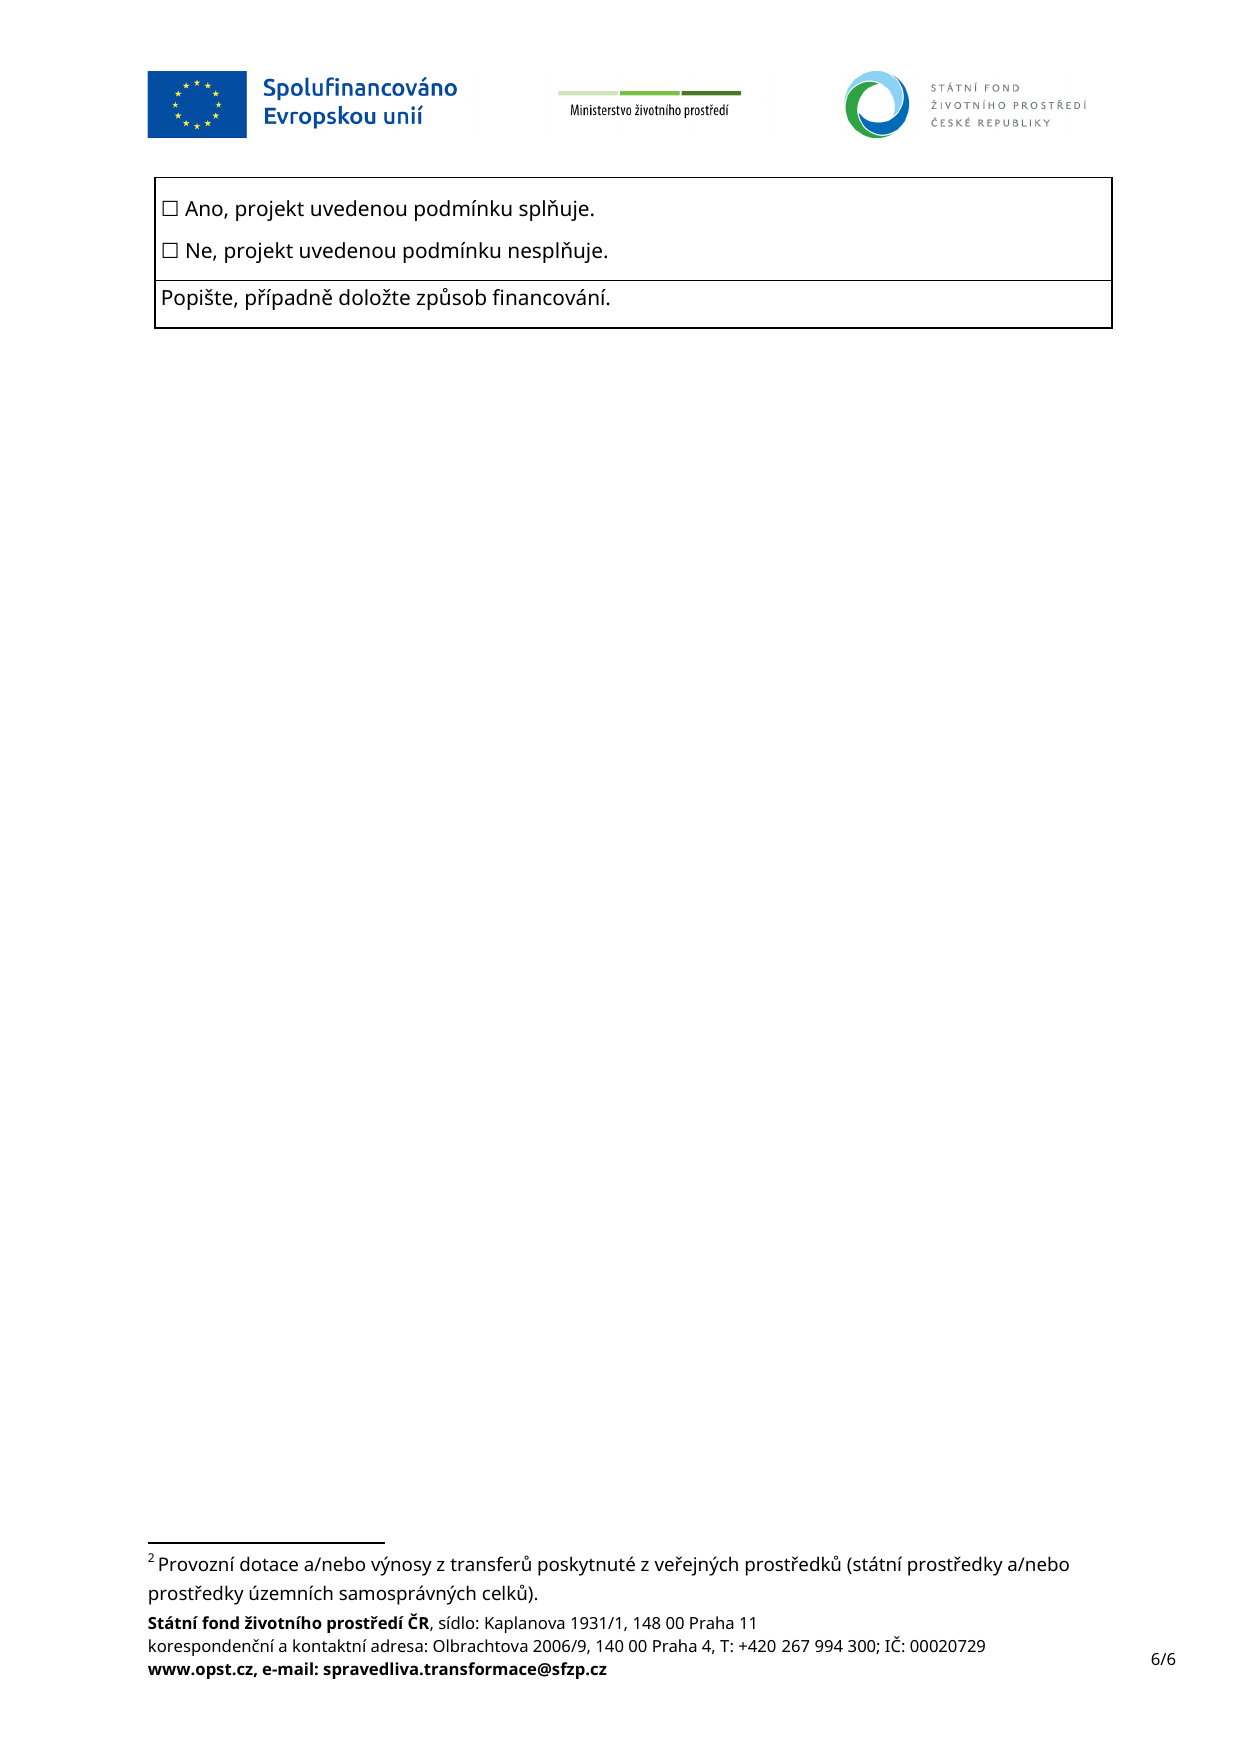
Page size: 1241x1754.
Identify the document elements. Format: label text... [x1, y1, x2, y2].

picture [147, 70, 1086, 139]
table_cell Ano, projekt uvedenou podmínku splňuje. Ne, projekt uvedenou podmínku nesplňuje. [156, 178, 1111, 279]
table_cell Popište, případně doložte způsob financování. [156, 281, 1111, 327]
